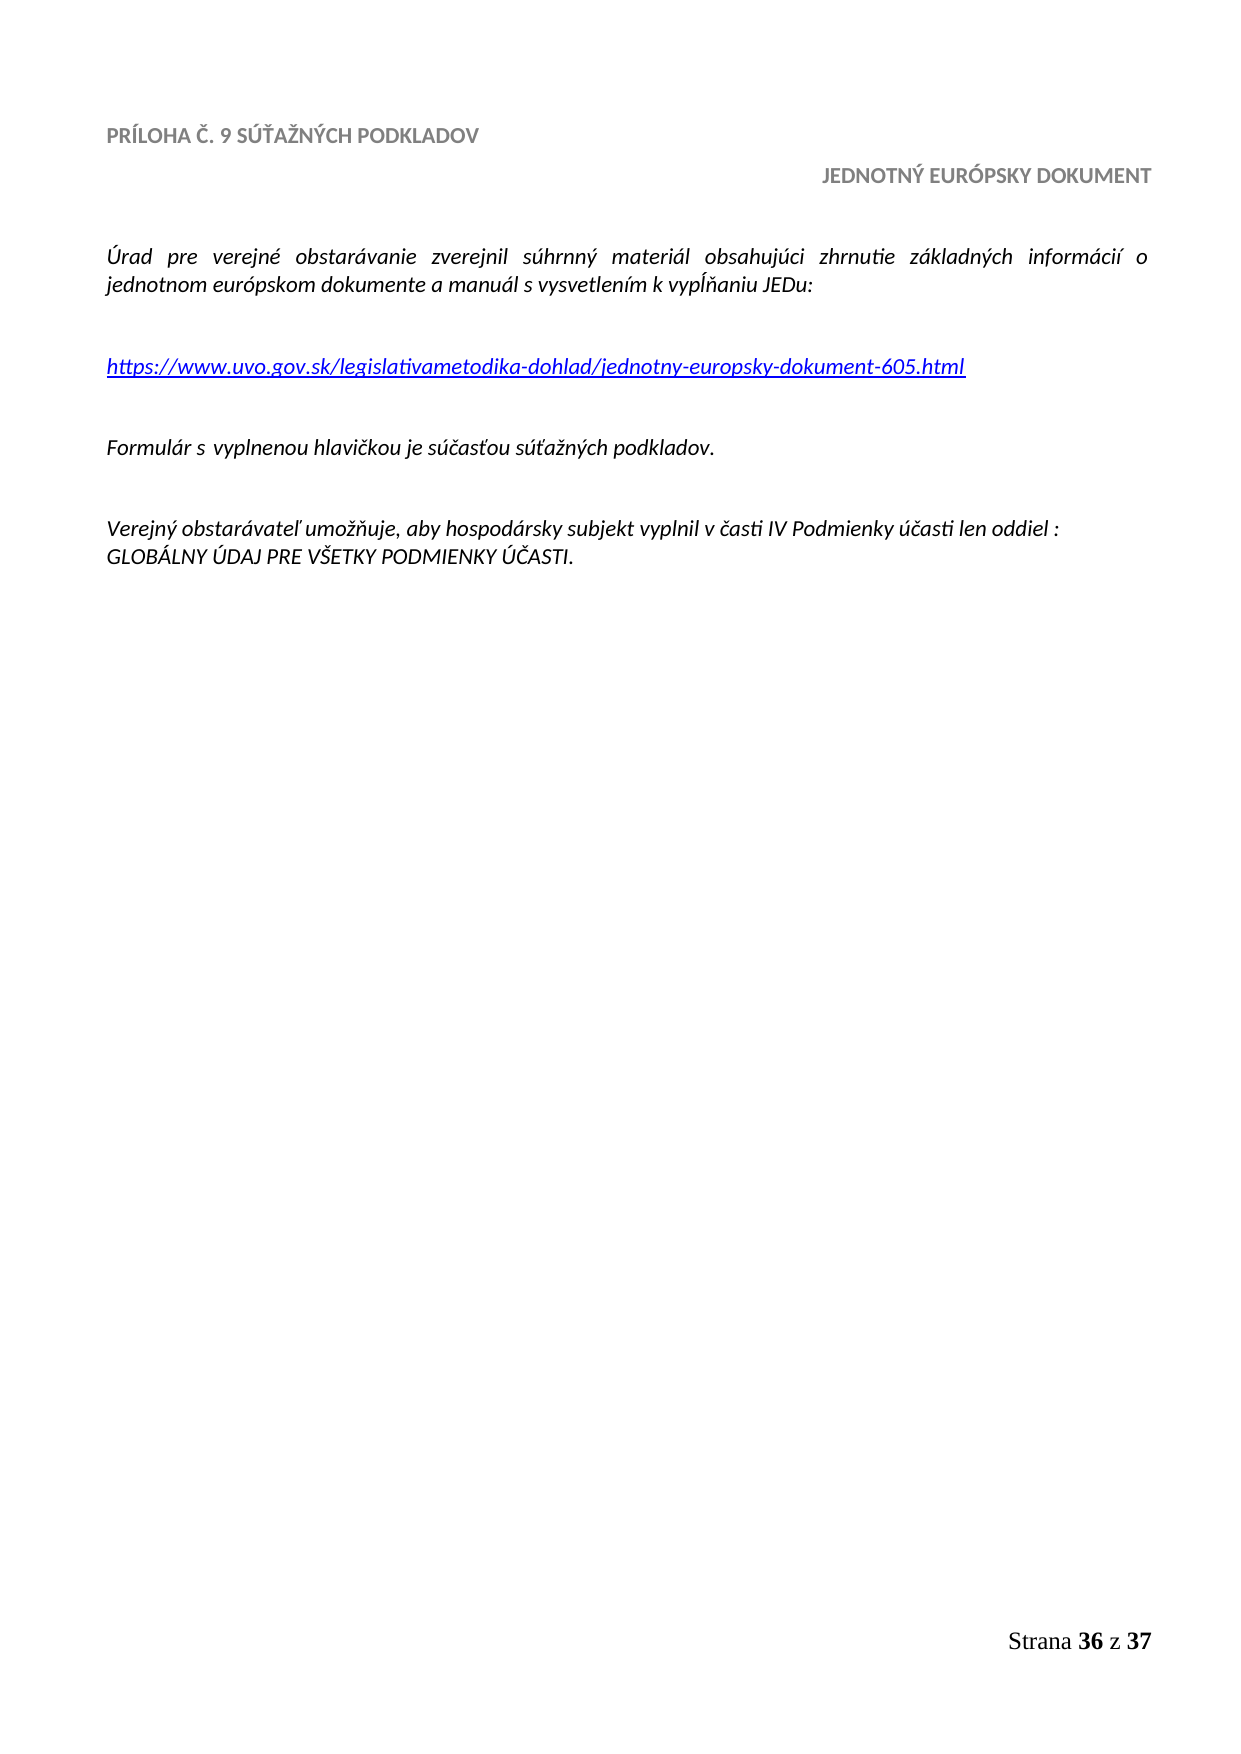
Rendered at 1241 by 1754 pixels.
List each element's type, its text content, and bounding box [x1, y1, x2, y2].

text Formulár s vyplnenou hlavičkou je súčasťou súťažných podkladov. [106, 433, 1152, 461]
text PRÍLOHA Č. 9 Súťažných podkladov [106, 121, 1152, 149]
text https://www.uvo.gov.sk/legislativametodika-dohlad/jednotny-europsky-dokument-605.html [106, 352, 1152, 380]
text Úrad pre verejné obstarávanie zverejnil súhrnný materiál obsahujúci zhrnutie základných informácií o jednotnom európskom dokumente a manuál s vysvetlením k vypĺňaniu JEDu: [106, 242, 1152, 298]
text Verejný obstarávateľ umožňuje, aby hospodársky subjekt vyplnil v časti IV Podmienky účasti len oddiel : GLOBÁLNY ÚDAJ PRE VŠETKY PODMIENKY ÚČASTI. [106, 514, 1152, 570]
text Jednotný európsky dokument [106, 161, 1152, 189]
